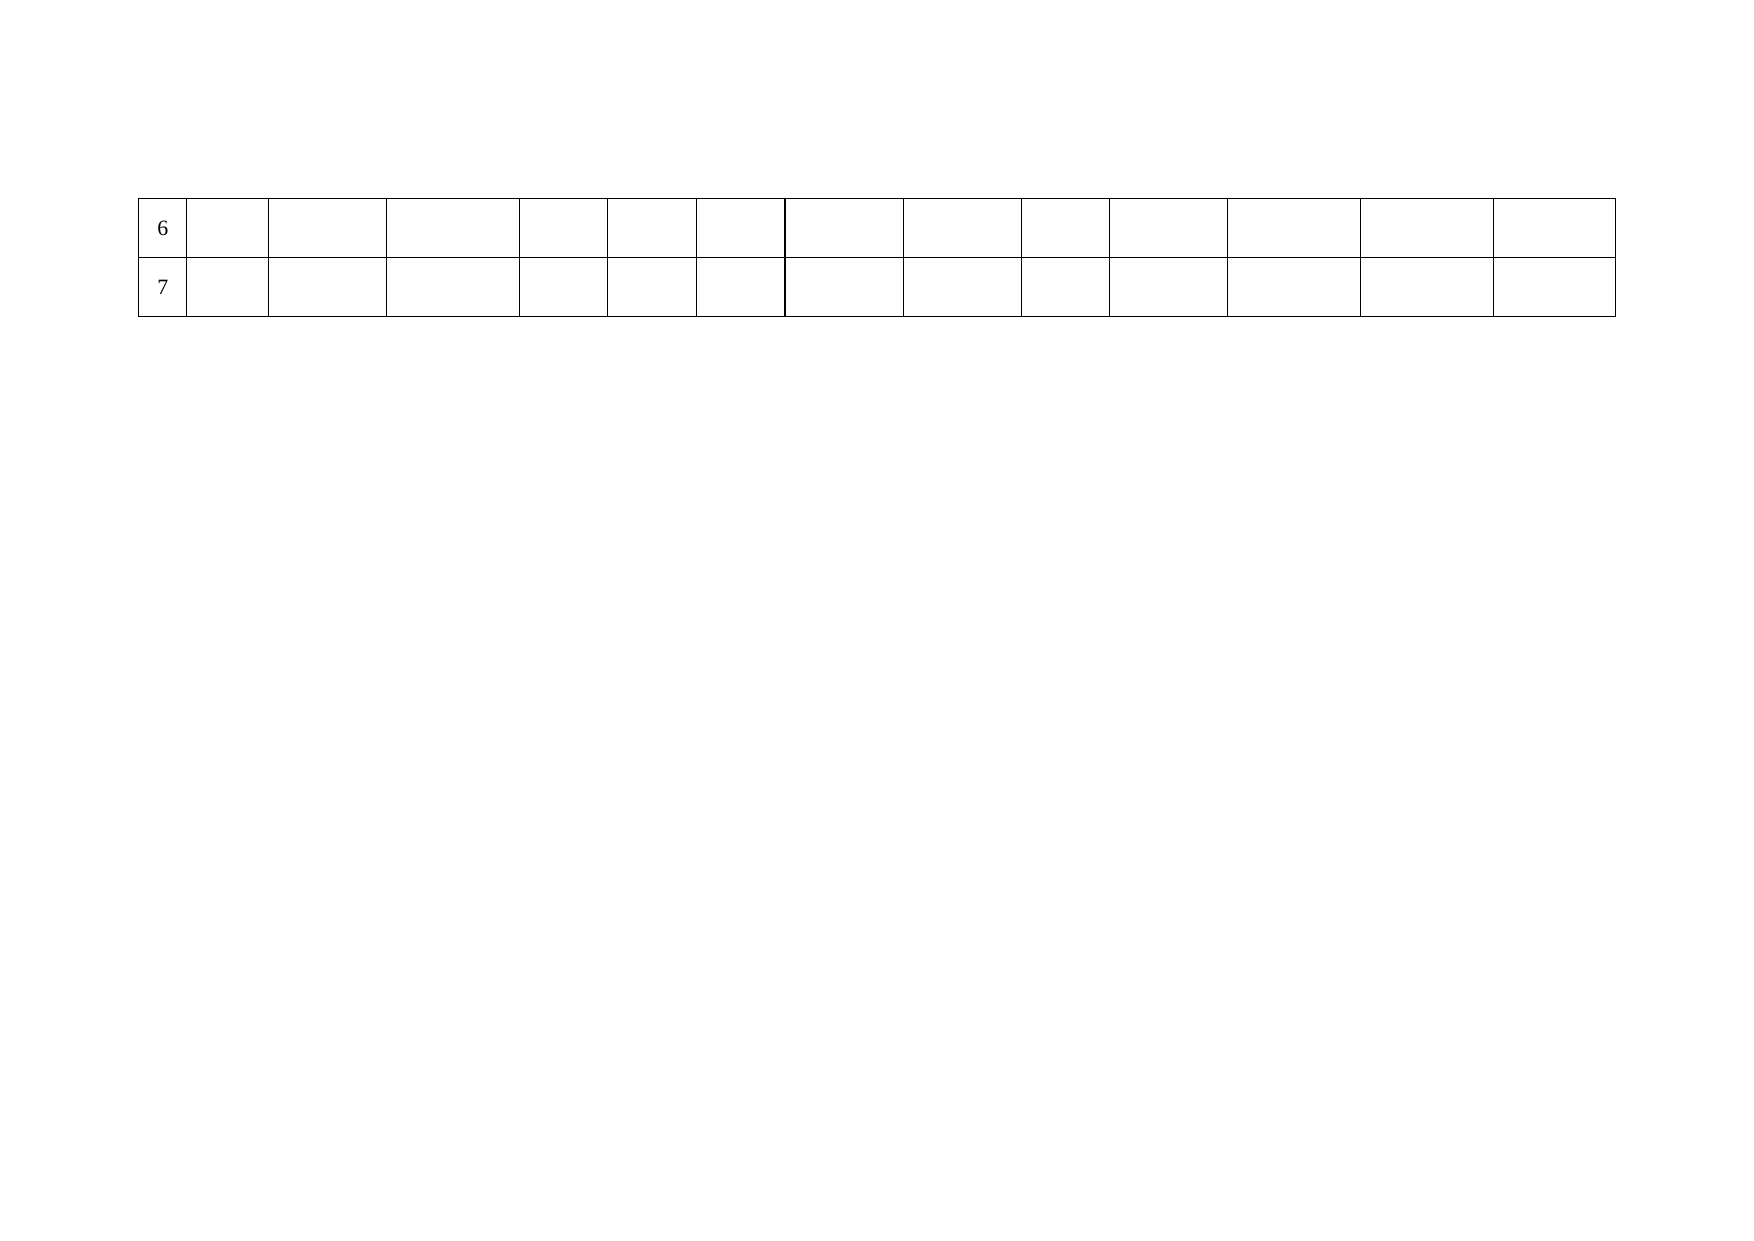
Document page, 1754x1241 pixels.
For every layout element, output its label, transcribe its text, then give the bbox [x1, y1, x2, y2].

table_cell [786, 258, 903, 316]
table_cell [608, 258, 696, 316]
table_cell [520, 199, 607, 257]
table_cell 6 [139, 199, 186, 257]
table_cell [387, 199, 519, 257]
table_cell [1228, 258, 1360, 316]
table_cell [904, 199, 1021, 257]
table_cell [786, 199, 903, 257]
table_cell [1110, 199, 1227, 257]
table_cell [187, 199, 268, 257]
table_cell [187, 258, 268, 316]
table_cell [1361, 199, 1493, 257]
table_cell [1494, 258, 1615, 316]
table_cell [904, 258, 1021, 316]
table_cell [697, 258, 784, 316]
table_cell [269, 199, 386, 257]
table_cell [1494, 199, 1615, 257]
table_cell [608, 199, 696, 257]
table_cell [1228, 199, 1360, 257]
table_cell 7 [139, 258, 186, 316]
table_cell [1110, 258, 1227, 316]
table_cell [520, 258, 607, 316]
table_cell [1361, 258, 1493, 316]
table_cell [697, 199, 784, 257]
table_cell [387, 258, 519, 316]
table_cell [1022, 199, 1109, 257]
table_cell [269, 258, 386, 316]
table_cell [1022, 258, 1109, 316]
